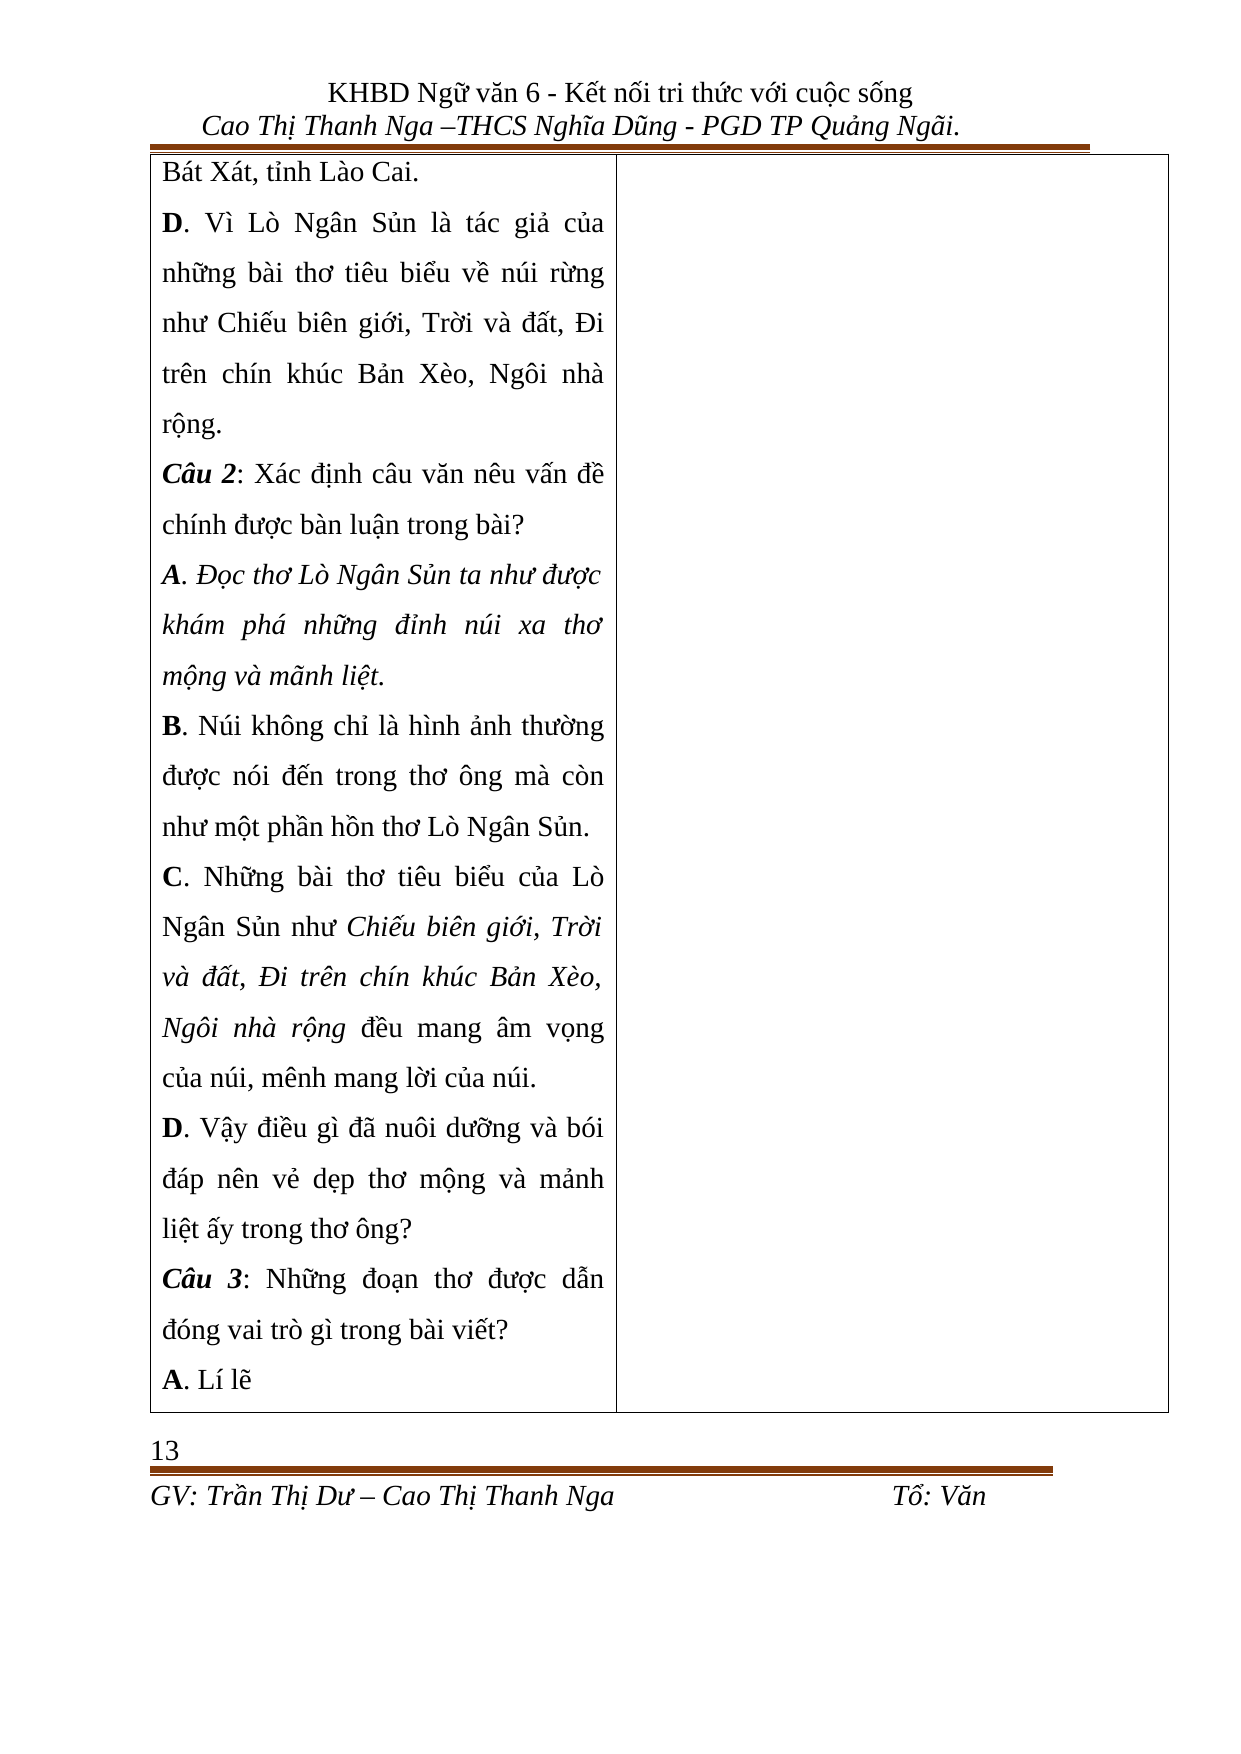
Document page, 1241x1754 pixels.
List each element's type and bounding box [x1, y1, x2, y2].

table_cell [617, 155, 1168, 1412]
table_cell [151, 155, 616, 1412]
